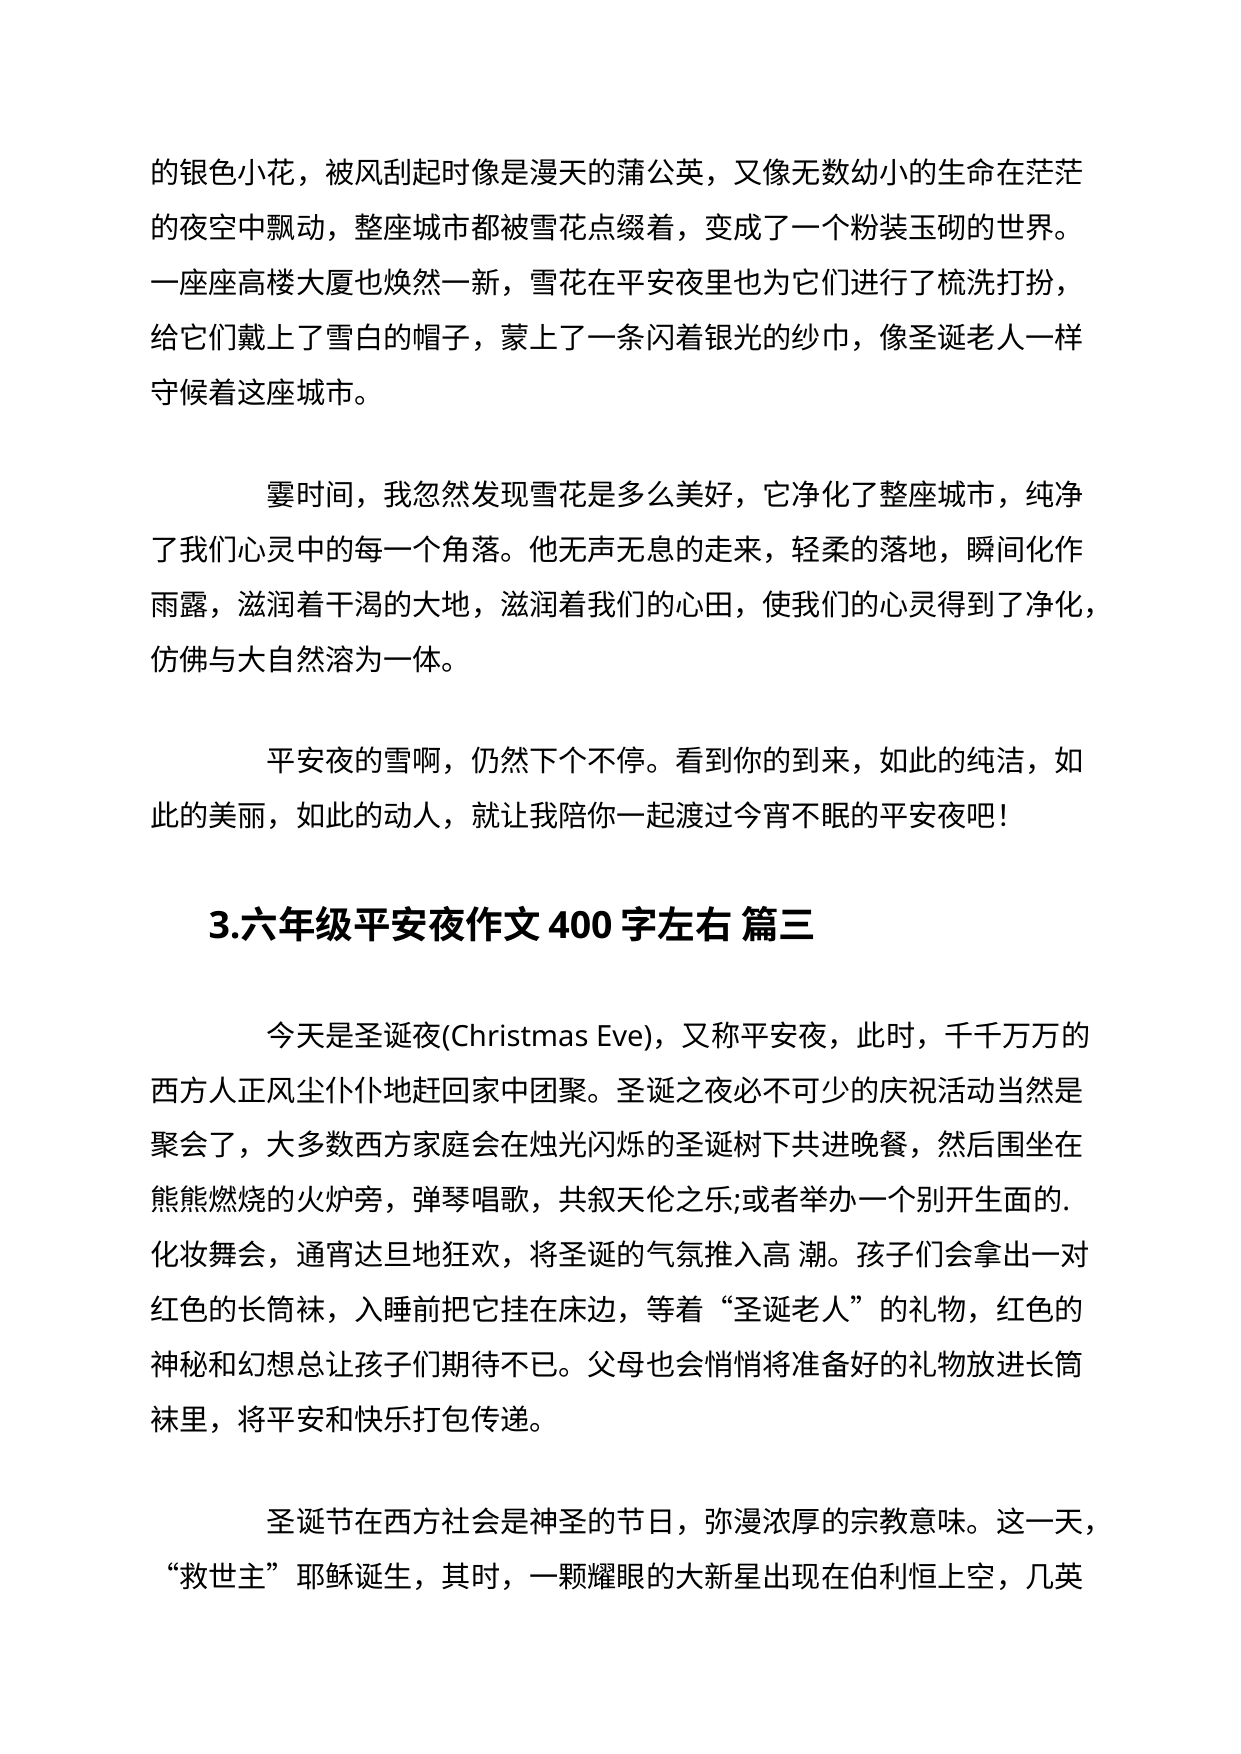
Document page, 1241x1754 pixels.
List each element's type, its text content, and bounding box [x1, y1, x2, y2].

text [150, 150, 1090, 412]
text 霎时间，我忽然发现雪花是多么美好，它净化了整座城市，纯净了我们心灵中的每一个角落。他无声无息的走来，轻柔的落地，瞬间化作雨露，滋润着干渴的大地，滋润着我们的心田，使我们的心灵得到了净化，仿佛与大自然溶为一体。 [150, 471, 1090, 678]
text 平安夜的雪啊，仍然下个不停。看到你的到来，如此的纯洁，如此的美丽，如此的动人，就让我陪你一起渡过今宵不眠的平安夜吧！ [150, 738, 1090, 835]
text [150, 1498, 1090, 1596]
text 3.六年级平安夜作文400字左右 篇三 [150, 894, 1090, 949]
text 今天是圣诞夜(Christmas Eve)，又称平安夜，此时，千千万万的西方人正风尘仆仆地赶回家中团聚。圣诞之夜必不可少的庆祝活动当然是聚会了，大多数西方家庭会在烛光闪烁的圣诞树下共进晚餐，然后围坐在熊熊燃烧的火炉旁，弹琴唱歌，共叙天伦之乐;或者举办一个别开生面的.化妆舞会，通宵达旦地狂欢，将圣诞的气氛推入高 潮。孩子们会拿出一对红色的长筒袜，入睡前把它挂在床边，等着“圣诞老人”的礼物，红色的神秘和幻想总让孩子们期待不已。父母也会悄悄将准备好的礼物放进长筒袜里，将平安和快乐打包传递。 [150, 1012, 1090, 1439]
